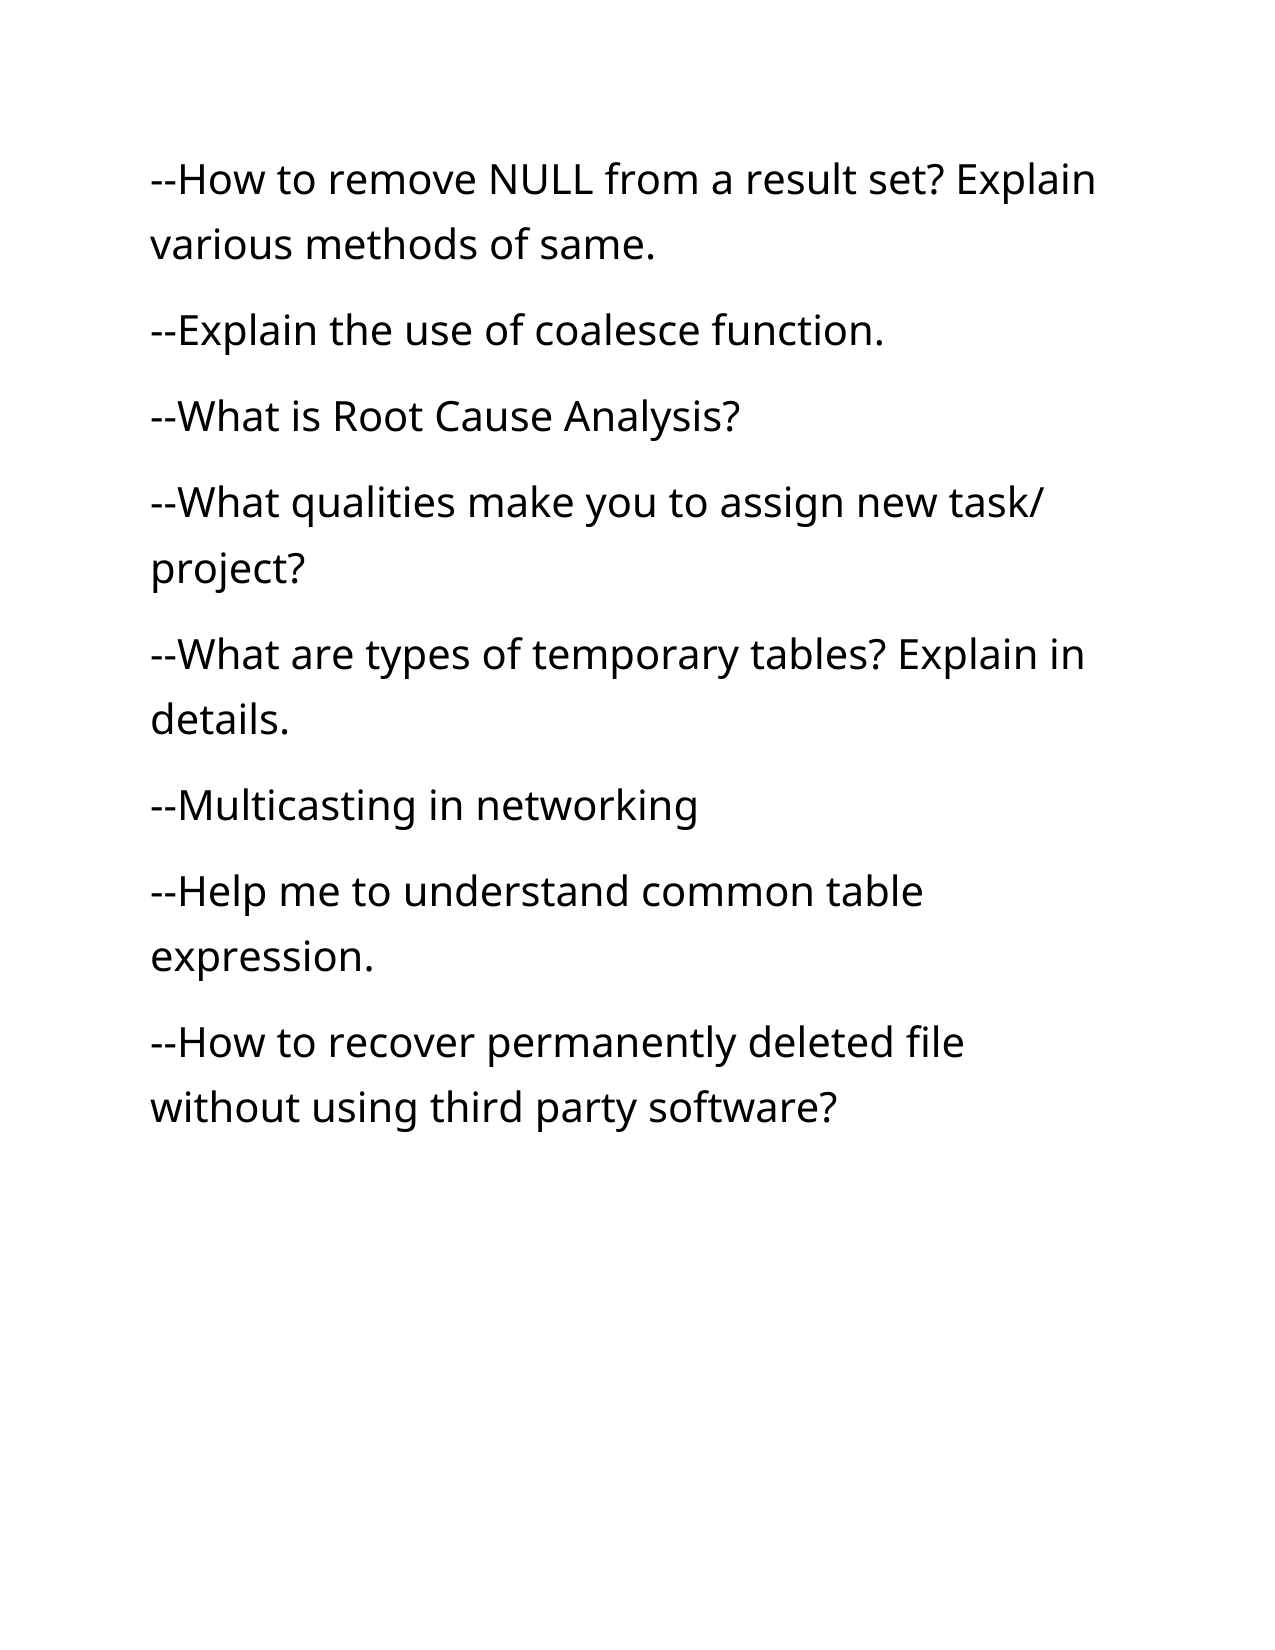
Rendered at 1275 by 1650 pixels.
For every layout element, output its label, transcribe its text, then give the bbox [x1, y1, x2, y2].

text --What qualities make you to assign new task/ project? [150, 473, 1125, 595]
text --How to recover permanently deleted file without using third party software? [150, 1013, 1125, 1135]
text --Help me to understand common table expression. [150, 862, 1125, 984]
text --How to remove NULL from a result set? Explain various methods of same. [150, 150, 1125, 272]
text --Multicasting in networking [150, 776, 1125, 833]
text --What are types of temporary tables? Explain in details. [150, 624, 1125, 747]
text --What is Root Cause Analysis? [150, 387, 1125, 444]
text --Explain the use of coalesce function. [150, 301, 1125, 358]
